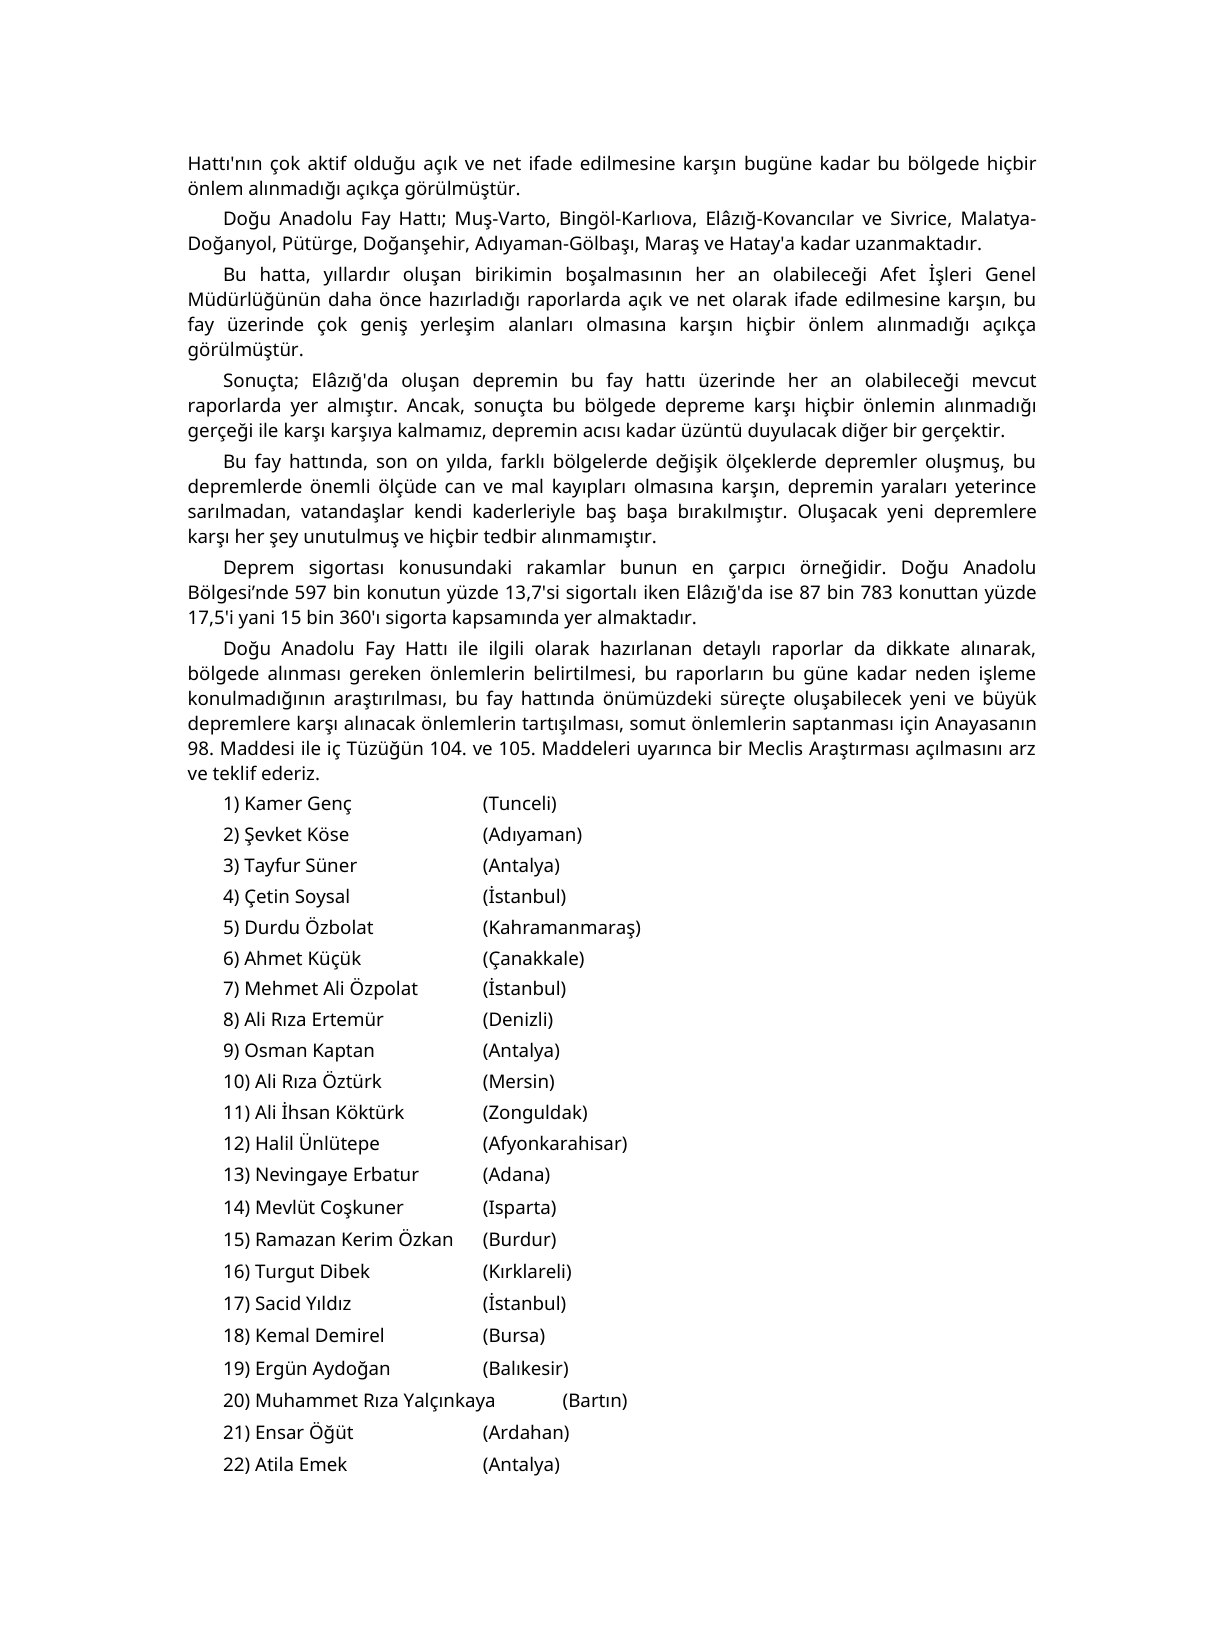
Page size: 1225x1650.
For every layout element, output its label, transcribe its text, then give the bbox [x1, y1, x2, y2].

text 15) Ramazan Kerim Özkan (Burdur) [187, 1225, 1037, 1252]
text Doğu Anadolu Fay Hattı ile ilgili olarak hazırlanan detaylı raporlar da dikkate alınarak, bölgede alınması gereken önlemlerin belirtilmesi, bu raporların bu güne kadar neden işleme konulmadığının araştırılması, bu fay hattında önümüzdeki süreçte oluşabilecek yeni ve büyük depremlere karşı alınacak önlemlerin tartışılması, somut önlemlerin saptanması için Anayasanın 98. Maddesi ile iç Tüzüğün 104. ve 105. Maddeleri uyarınca bir Meclis Araştırması açılmasını arz ve teklif ederiz. [187, 635, 1037, 785]
text 7) Mehmet Ali Özpolat (İstanbul) [187, 976, 1037, 1001]
text Doğu Anadolu Fay Hattı; Muş-Varto, Bingöl-Karlıova, Elâzığ-Kovancılar ve Sivrice, Malatya-Doğanyol, Pütürge, Doğanşehir, Adıyaman-Gölbaşı, Maraş ve Hatay'a kadar uzanmaktadır. [187, 206, 1037, 256]
text 22) Atila Emek (Antalya) [187, 1451, 1037, 1477]
text 18) Kemal Demirel (Bursa) [187, 1322, 1037, 1348]
text Bu fay hattında, son on yılda, farklı bölgelerde değişik ölçeklerde depremler oluşmuş, bu depremlerde önemli ölçüde can ve mal kayıpları olmasına karşın, depremin yaraları yeterince sarılmadan, vatandaşlar kendi kaderleriyle baş başa bırakılmıştır. Oluşacak yeni depremlere karşı her şey unutulmuş ve hiçbir tedbir alınmamıştır. [187, 448, 1037, 548]
text 1) Kamer Genç (Tunceli) [187, 791, 1037, 816]
text 3) Tayfur Süner (Antalya) [187, 852, 1037, 877]
text 14) Mevlüt Coşkuner (Isparta) [187, 1193, 1037, 1219]
text 10) Ali Rıza Öztürk (Mersin) [187, 1068, 1037, 1093]
text 21) Ensar Öğüt (Ardahan) [187, 1418, 1037, 1445]
text Sonuçta; Elâzığ'da oluşan depremin bu fay hattı üzerinde her an olabileceği mevcut raporlarda yer almıştır. Ancak, sonuçta bu bölgede depreme karşı hiçbir önlemin alınmadığı gerçeği ile karşı karşıya kalmamız, depremin acısı kadar üzüntü duyulacak diğer bir gerçektir. [187, 367, 1037, 442]
text Deprem sigortası konusundaki rakamlar bunun en çarpıcı örneğidir. Doğu Anadolu Bölgesi’nde 597 bin konutun yüzde 13,7'si sigortalı iken Elâzığ'da ise 87 bin 783 konuttan yüzde 17,5'i yani 15 bin 360'ı sigorta kapsamında yer almaktadır. [187, 554, 1037, 629]
text 4) Çetin Soysal (İstanbul) [187, 883, 1037, 908]
text 8) Ali Rıza Ertemür (Denizli) [187, 1007, 1037, 1032]
text 17) Sacid Yıldız (İstanbul) [187, 1289, 1037, 1316]
text 19) Ergün Aydoğan (Balıkesir) [187, 1354, 1037, 1380]
text 5) Durdu Özbolat (Kahramanmaraş) [187, 914, 1037, 939]
text 2) Şevket Köse (Adıyaman) [187, 822, 1037, 847]
text Bu hatta, yıllardır oluşan birikimin boşalmasının her an olabileceği Afet İşleri Genel Müdürlüğünün daha önce hazırladığı raporlarda açık ve net olarak ifade edilmesine karşın, bu fay üzerinde çok geniş yerleşim alanları olmasına karşın hiçbir önlem alınmadığı açıkça görülmüştür. [187, 262, 1037, 362]
text 11) Ali İhsan Köktürk (Zonguldak) [187, 1099, 1037, 1124]
text 9) Osman Kaptan (Antalya) [187, 1037, 1037, 1062]
text 20) Muhammet Rıza Yalçınkaya (Bartın) [187, 1386, 1037, 1412]
text 13) Nevingaye Erbatur (Adana) [187, 1161, 1037, 1187]
text 12) Halil Ünlütepe (Afyonkarahisar) [187, 1130, 1037, 1155]
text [187, 150, 1037, 200]
text 6) Ahmet Küçük (Çanakkale) [187, 945, 1037, 970]
text 16) Turgut Dibek (Kırklareli) [187, 1257, 1037, 1284]
